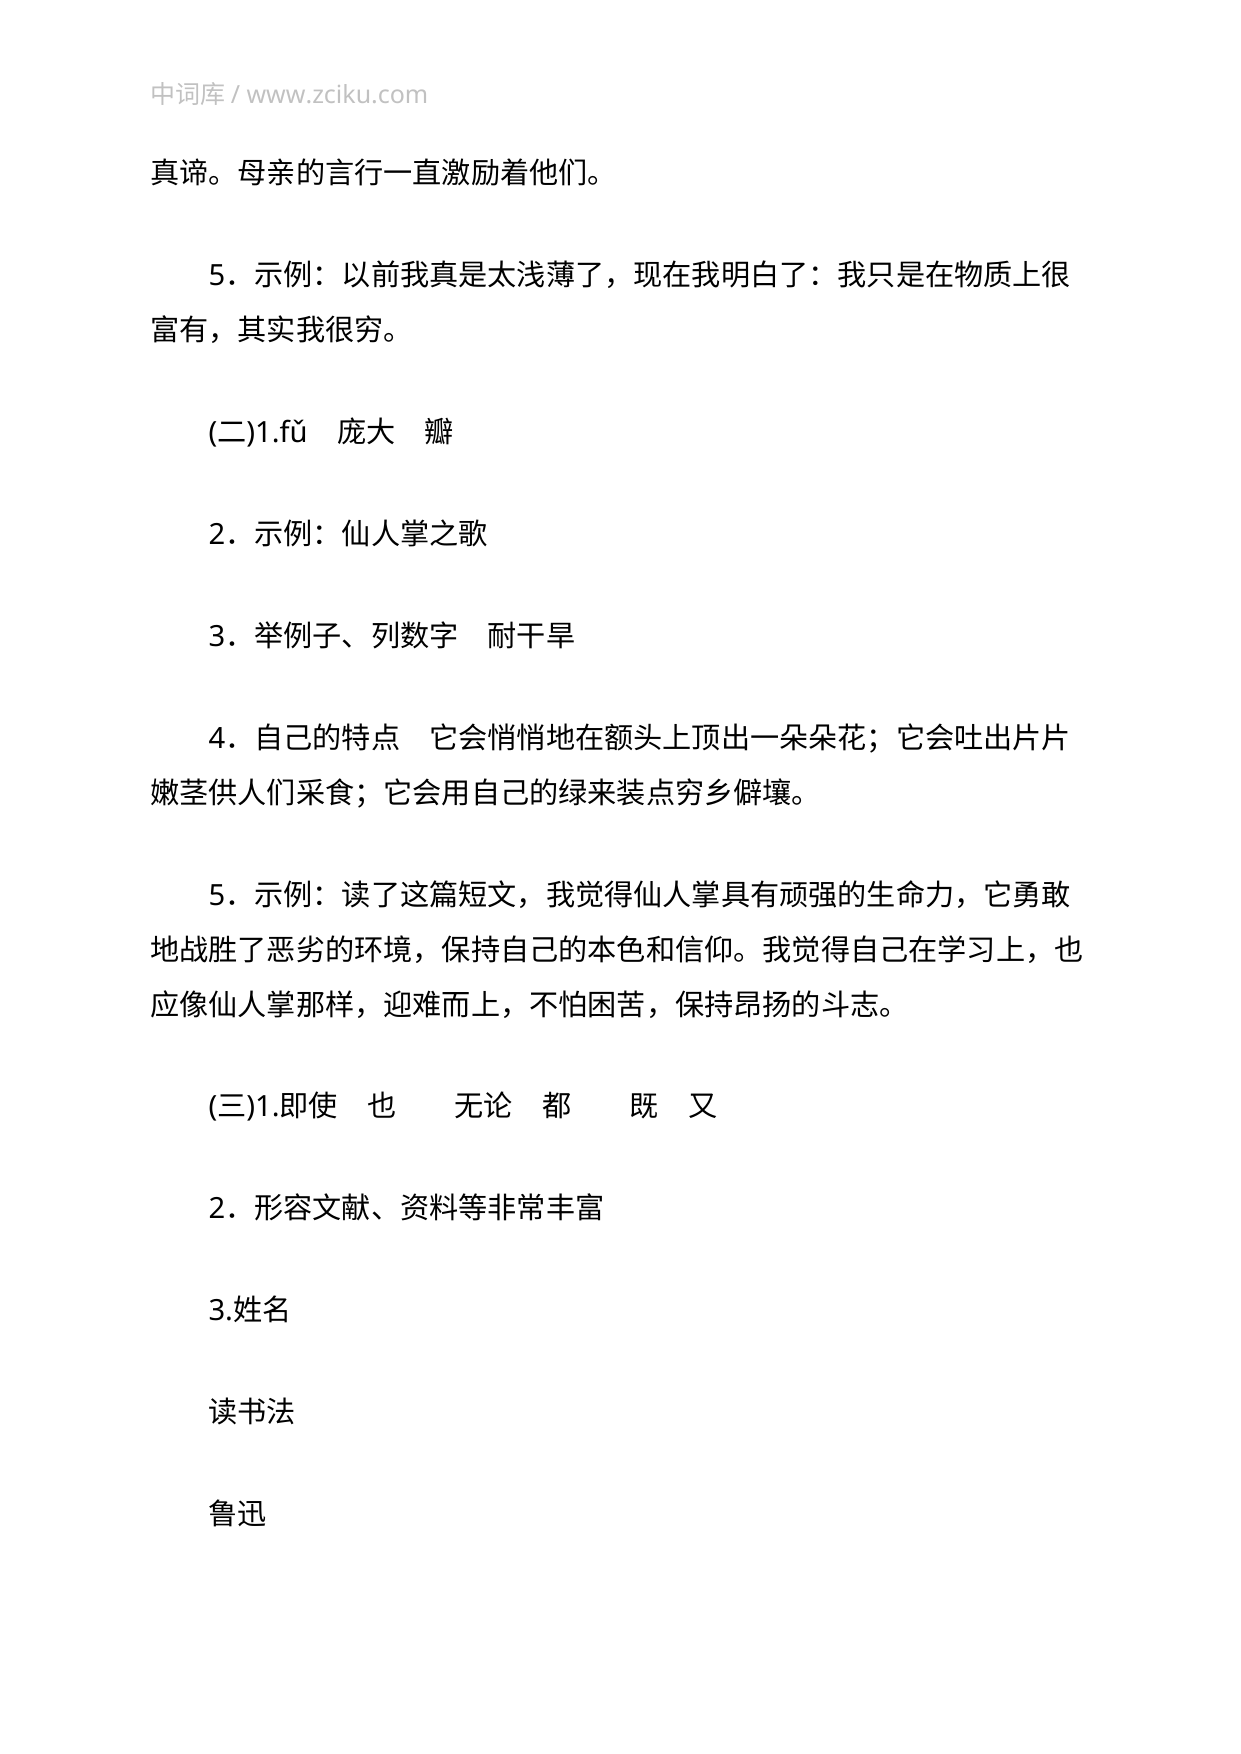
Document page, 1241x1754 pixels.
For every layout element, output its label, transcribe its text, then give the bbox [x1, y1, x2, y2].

text 3.姓名 [150, 1287, 1090, 1329]
text (二)1.fǔ 庞大 瓣 [150, 408, 1090, 451]
text 4．自己的特点 它会悄悄地在额头上顶出一朵朵花；它会吐出片片嫩茎供人们采食；它会用自己的绿来装点穷乡僻壤。 [150, 714, 1090, 812]
text 5．示例：读了这篇短文，我觉得仙人掌具有顽强的生命力，它勇敢地战胜了恶劣的环境，保持自己的本色和信仰。我觉得自己在学习上，也应像仙人掌那样，迎难而上，不怕困苦，保持昂扬的斗志。 [150, 871, 1090, 1023]
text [150, 150, 1090, 192]
text 2．示例：仙人掌之歌 [150, 511, 1090, 553]
text 5．示例：以前我真是太浅薄了，现在我明白了：我只是在物质上很富有，其实我很穷。 [150, 252, 1090, 349]
text (三)1.即使 也 无论 都 既 又 [150, 1083, 1090, 1125]
text 3．举例子、列数字 耐干旱 [150, 612, 1090, 655]
text 鲁迅 [150, 1491, 1090, 1533]
text 读书法 [150, 1389, 1090, 1431]
text 2．形容文献、资料等非常丰富 [150, 1185, 1090, 1227]
